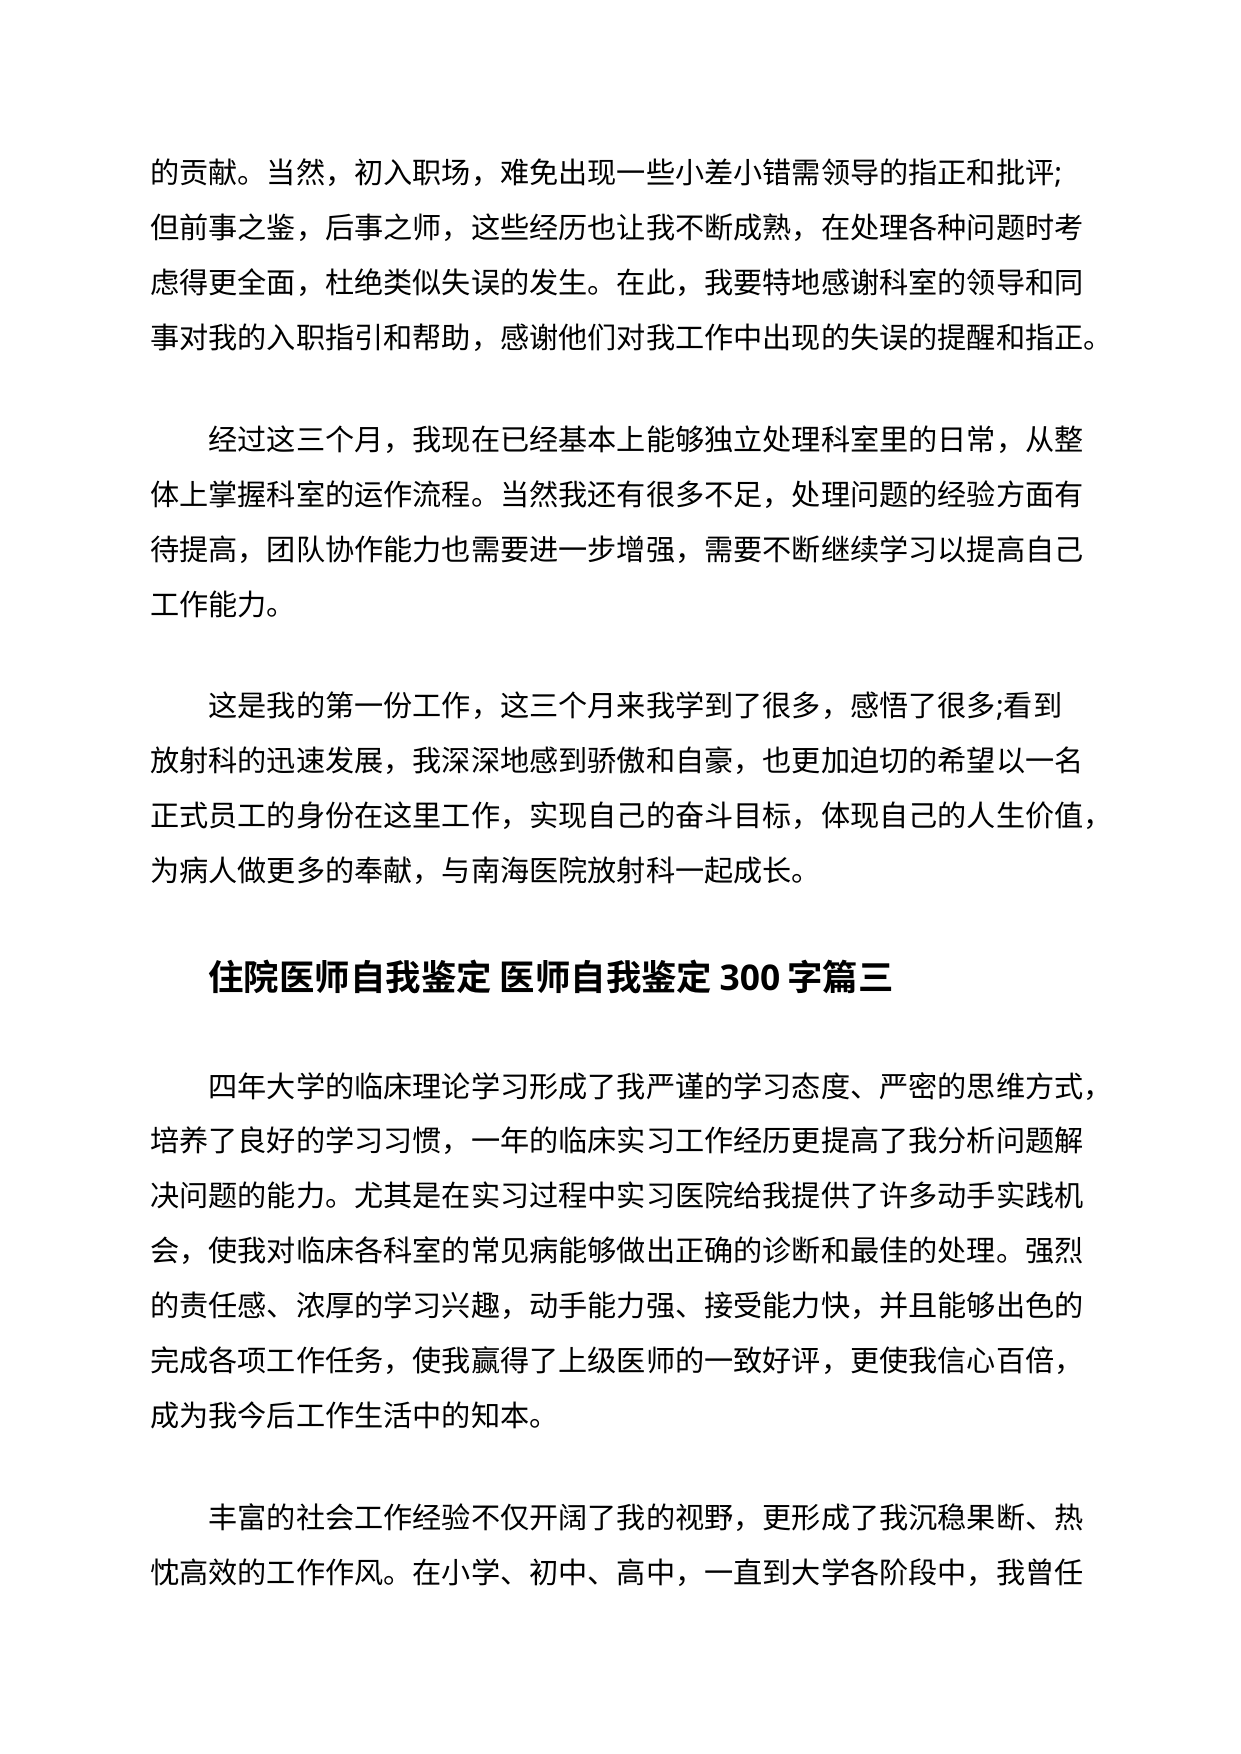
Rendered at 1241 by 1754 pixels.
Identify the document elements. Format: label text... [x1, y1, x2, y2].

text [150, 150, 1090, 357]
text 四年大学的临床理论学习形成了我严谨的学习态度、严密的思维方式，培养了良好的学习习惯，一年的临床实习工作经历更提高了我分析问题解决问题的能力。尤其是在实习过程中实习医院给我提供了许多动手实践机会，使我对临床各科室的常见病能够做出正确的诊断和最佳的处理。强烈的责任感、浓厚的学习兴趣，动手能力强、接受能力快，并且能够出色的完成各项工作任务，使我赢得了上级医师的一致好评，更使我信心百倍，成为我今后工作生活中的知本。 [150, 1063, 1090, 1435]
text 经过这三个月，我现在已经基本上能够独立处理科室里的日常，从整体上掌握科室的运作流程。当然我还有很多不足，处理问题的经验方面有待提高，团队协作能力也需要进一步增强，需要不断继续学习以提高自己工作能力。 [150, 417, 1090, 623]
text 这是我的第一份工作，这三个月来我学到了很多，感悟了很多;看到放射科的迅速发展，我深深地感到骄傲和自豪，也更加迫切的希望以一名正式员工的身份在这里工作，实现自己的奋斗目标，体现自己的人生价值，为病人做更多的奉献，与南海医院放射科一起成长。 [150, 683, 1090, 890]
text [150, 1494, 1090, 1591]
text 住院医师自我鉴定 医师自我鉴定300字篇三 [150, 949, 1090, 1001]
